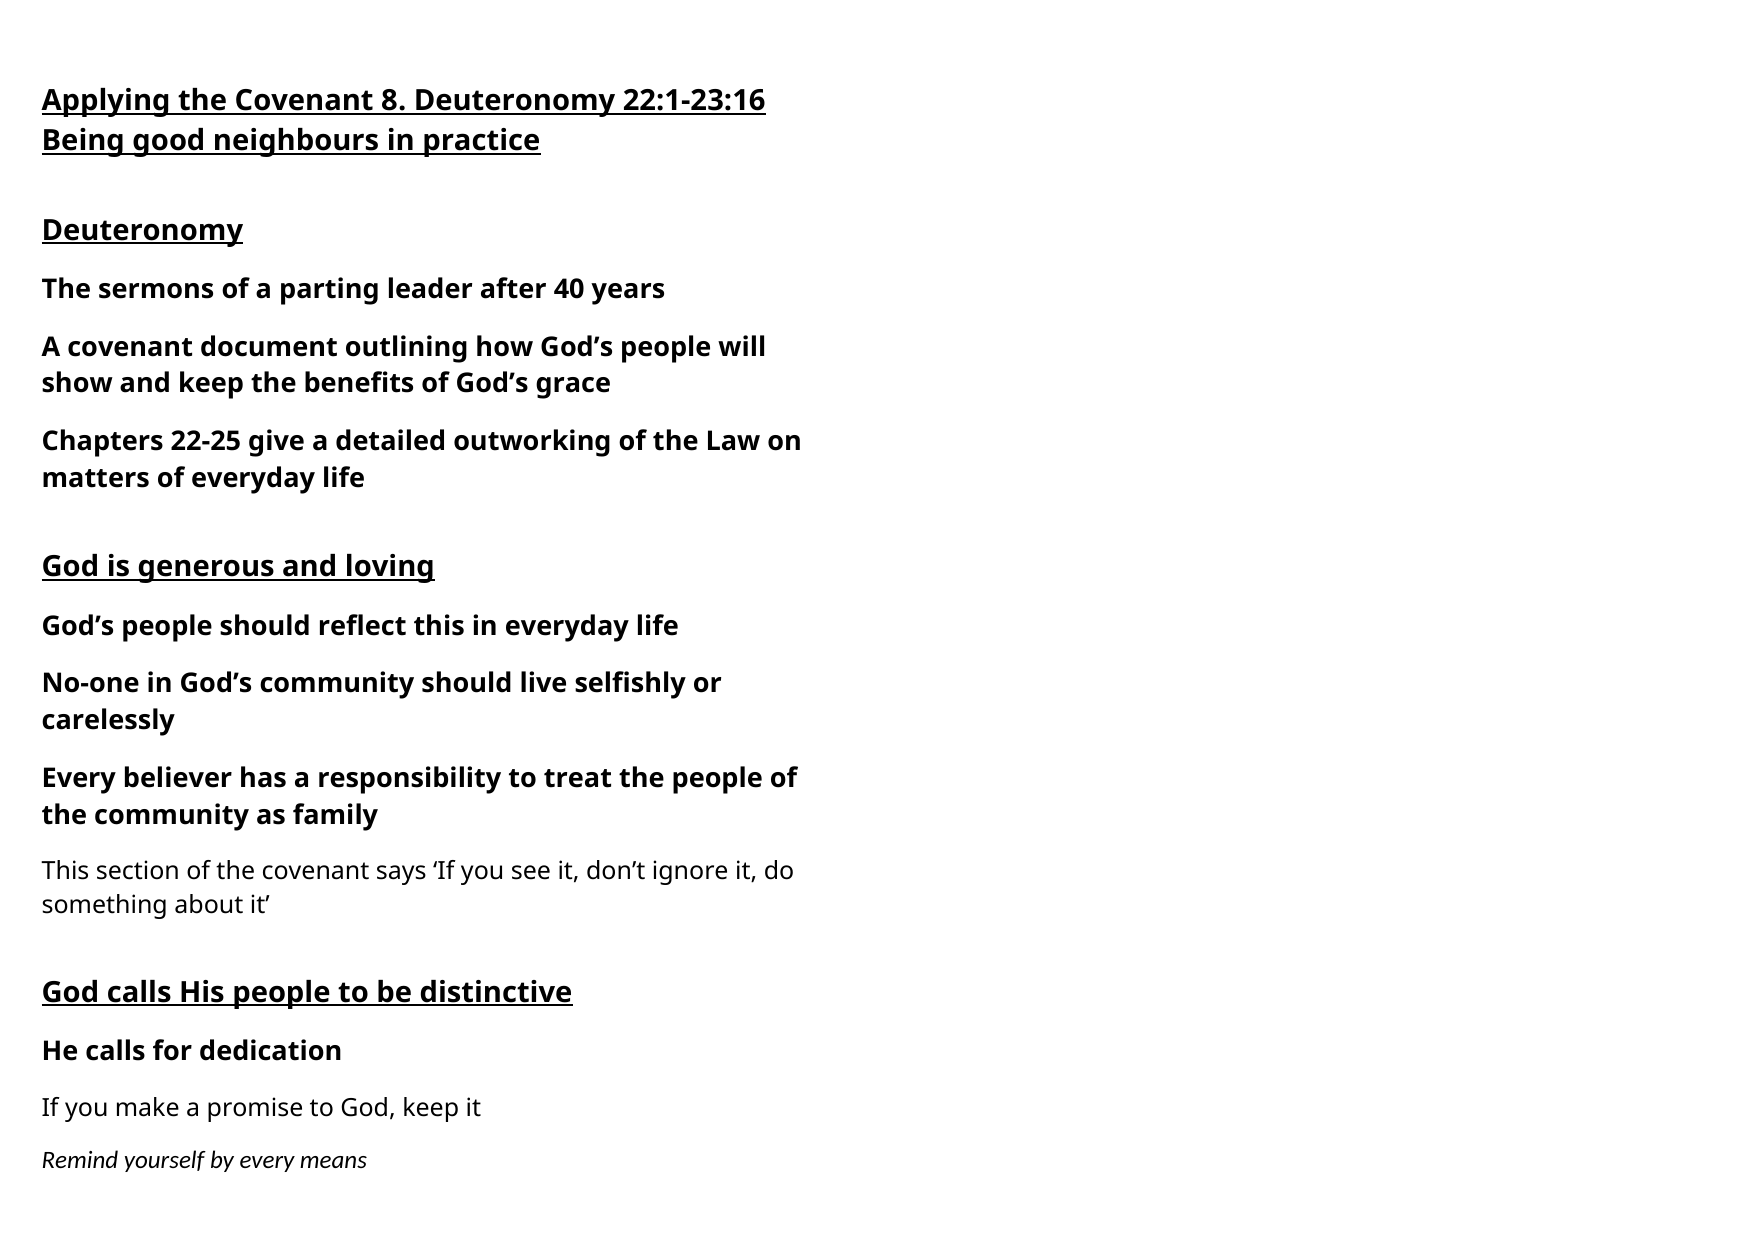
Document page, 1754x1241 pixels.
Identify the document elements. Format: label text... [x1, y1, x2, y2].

subtitle If you make a promise to God, keep it [41, 1089, 809, 1123]
subtitle God’s people should reflect this in everyday life [41, 606, 809, 643]
subtitle A covenant document outlining how God’s people will show and keep the benefits of God’s grace [41, 327, 809, 401]
subtitle The sermons of a parting leader after 40 years [41, 269, 809, 306]
subtitle Deuteronomy [41, 209, 809, 248]
subtitle Every believer has a responsibility to treat the people of the community as family [41, 758, 809, 832]
subtitle Applying the Covenant 8. Deuteronomy 22:1-23:16 Being good neighbours in practice [41, 79, 809, 159]
subtitle This section of the covenant says ‘If you see it, don’t ignore it, do something about it’ [41, 853, 809, 921]
subtitle God is generous and loving [41, 545, 809, 585]
subtitle Chapters 22-25 give a detailed outworking of the Law on matters of everyday life [41, 422, 809, 495]
subtitle God calls His people to be distinctive [41, 971, 809, 1011]
subtitle No-one in God’s community should live selfishly or carelessly [41, 664, 809, 737]
subtitle Remind yourself by every means [41, 1144, 809, 1174]
subtitle He calls for dedication [41, 1031, 809, 1068]
